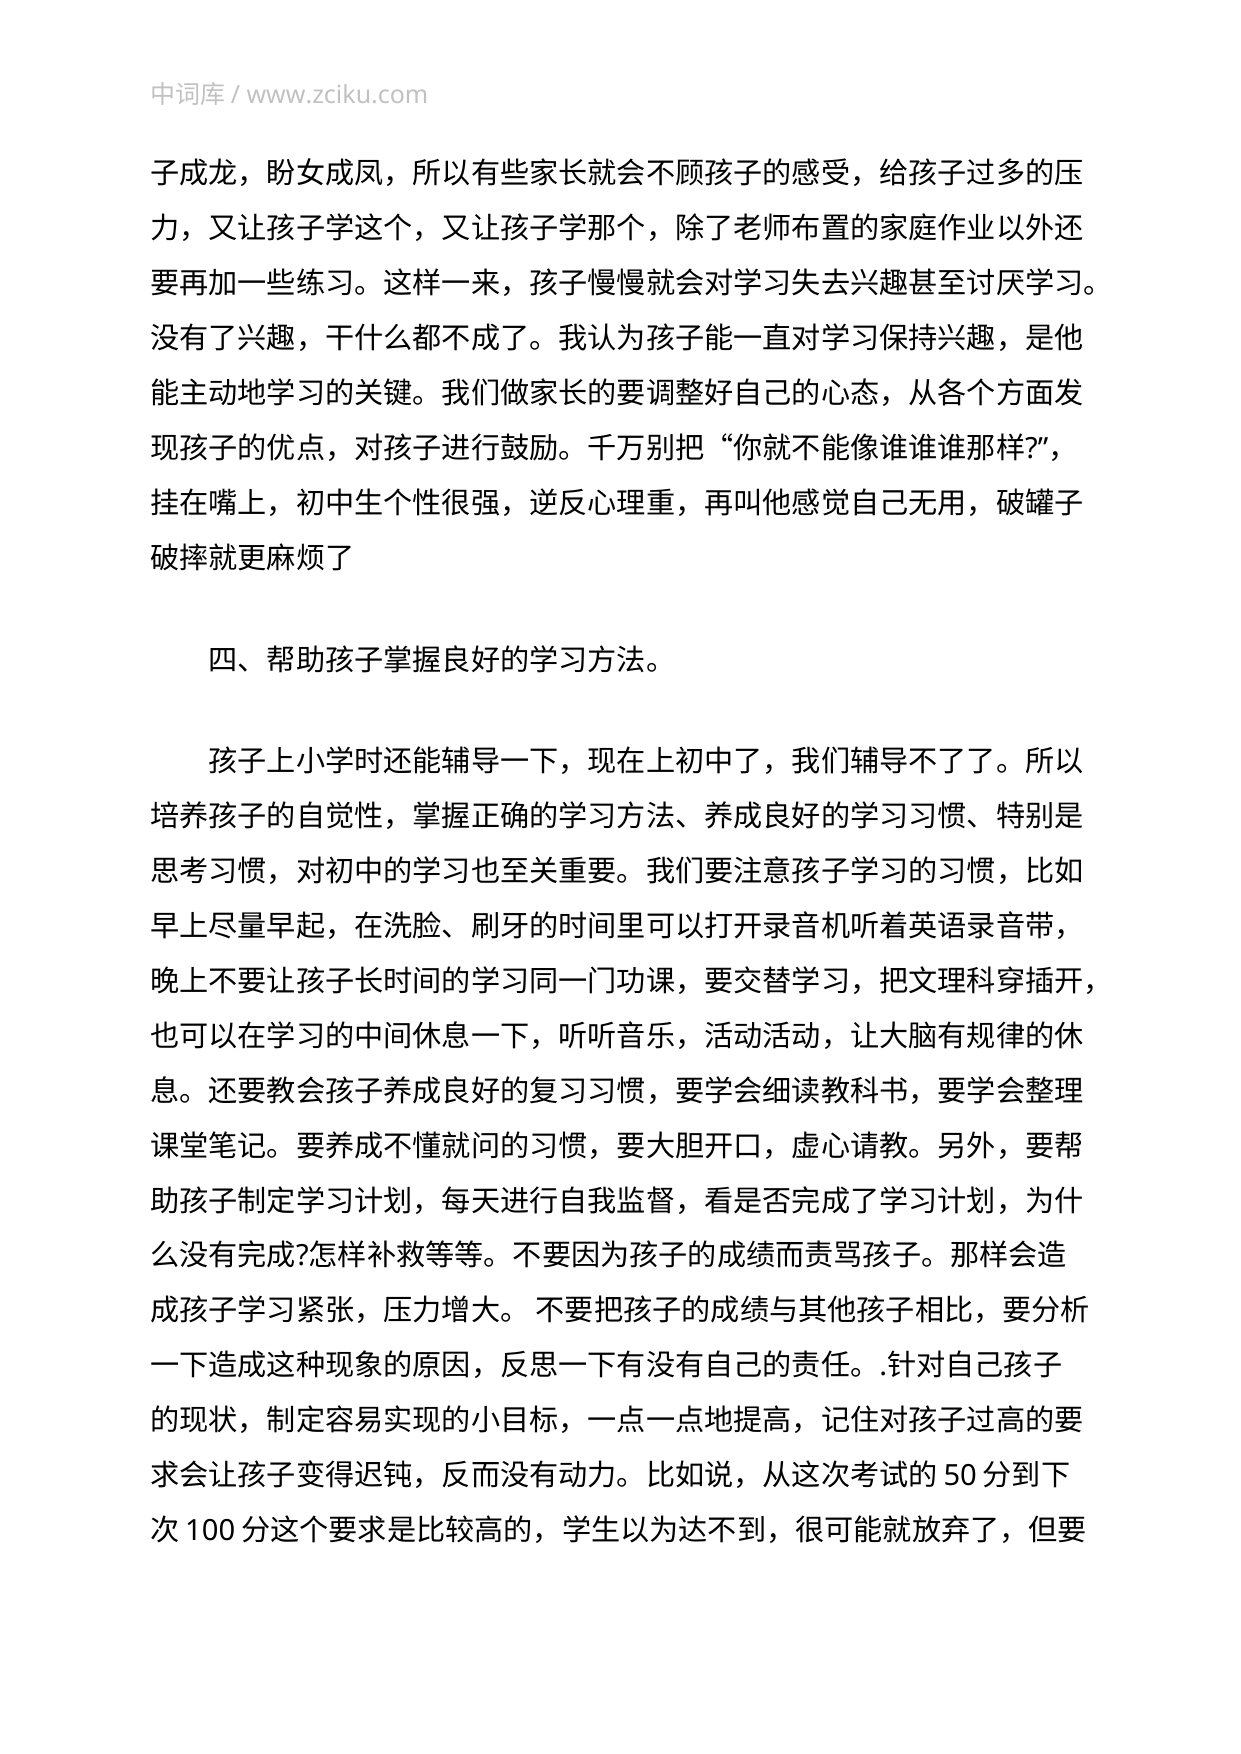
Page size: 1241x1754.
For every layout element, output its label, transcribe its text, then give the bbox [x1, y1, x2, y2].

text 四、帮助孩子掌握良好的学习方法。 [150, 636, 1090, 678]
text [150, 738, 1090, 1549]
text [150, 150, 1090, 577]
